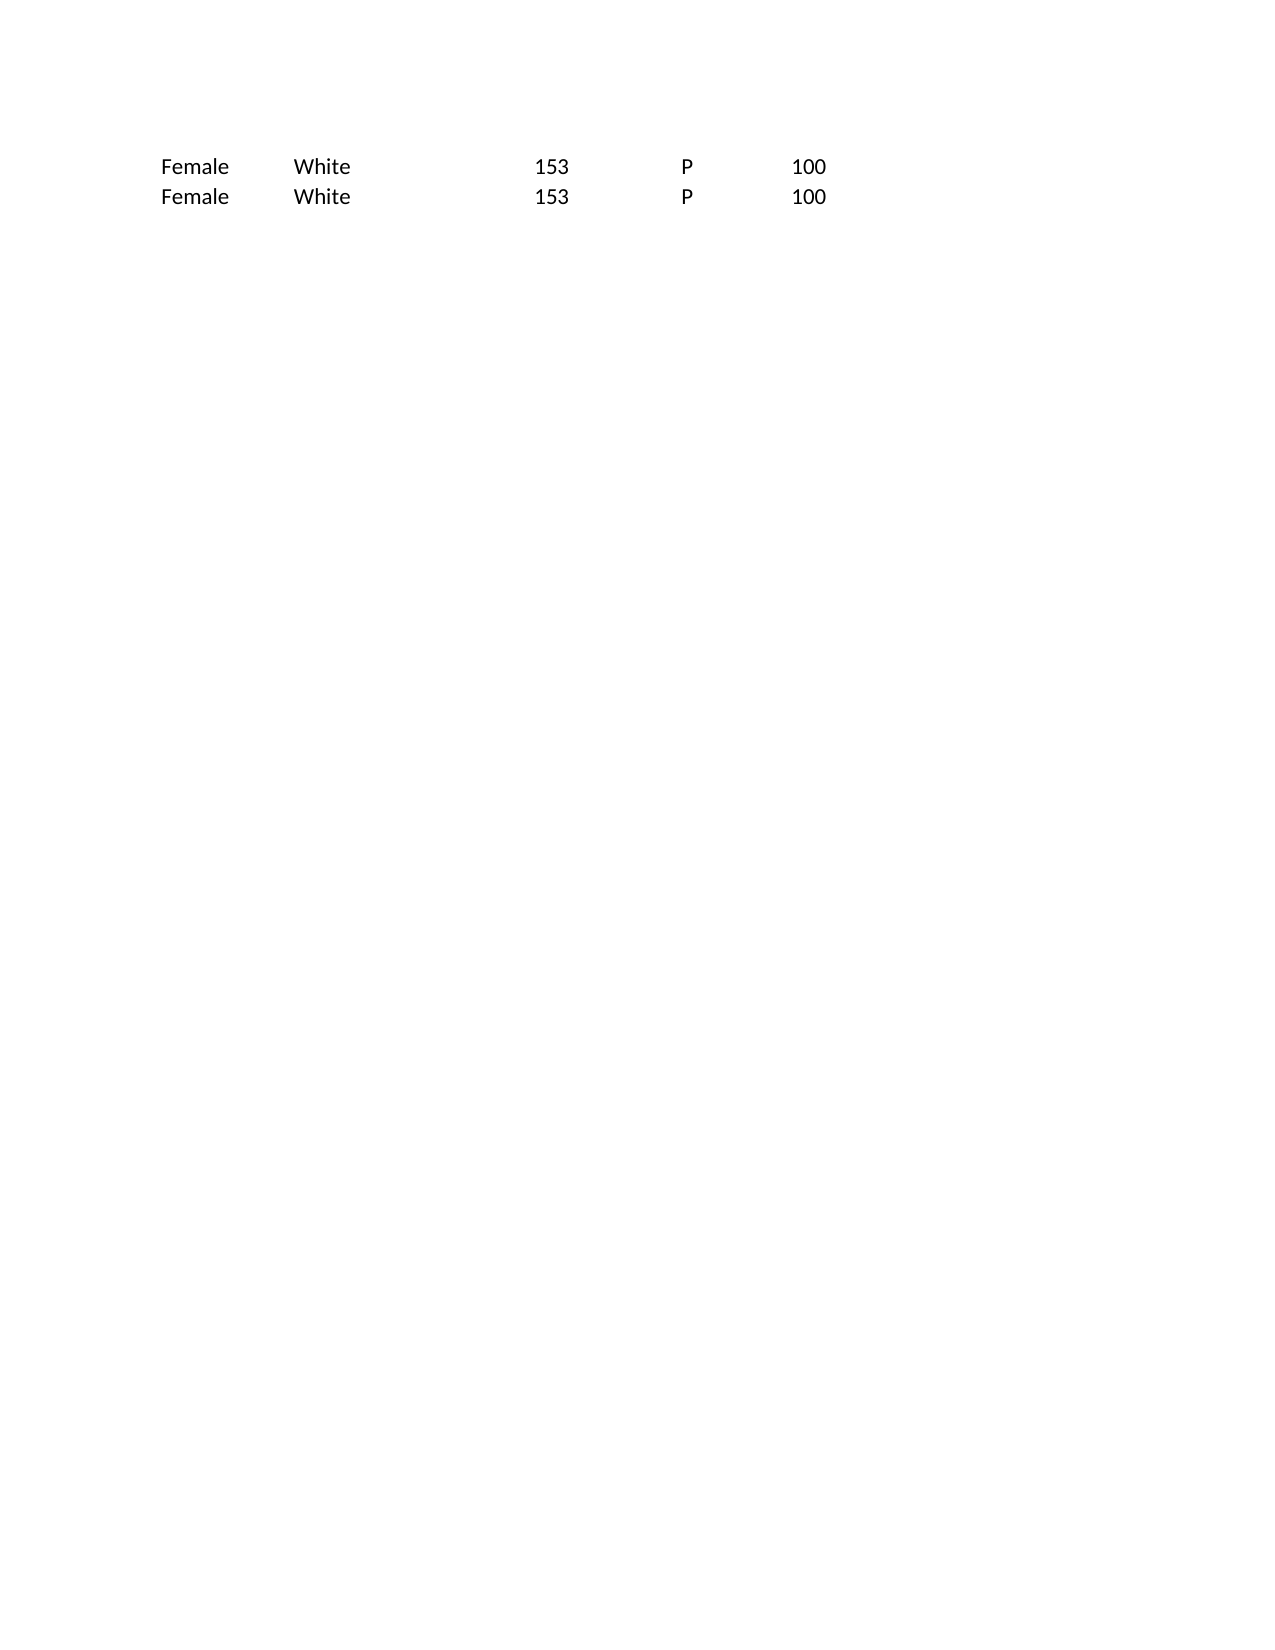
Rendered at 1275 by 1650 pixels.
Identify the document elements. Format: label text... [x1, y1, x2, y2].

table_cell 153 [466, 150, 637, 180]
table_cell 100 [737, 150, 837, 180]
table_cell 100 [737, 180, 837, 210]
table_cell P [637, 180, 737, 210]
table_cell Female [150, 150, 282, 180]
table_cell Female [150, 180, 282, 210]
table_cell White [283, 180, 466, 210]
table_cell 153 [466, 180, 637, 210]
table_cell P [637, 150, 737, 180]
table_cell White [283, 150, 466, 180]
